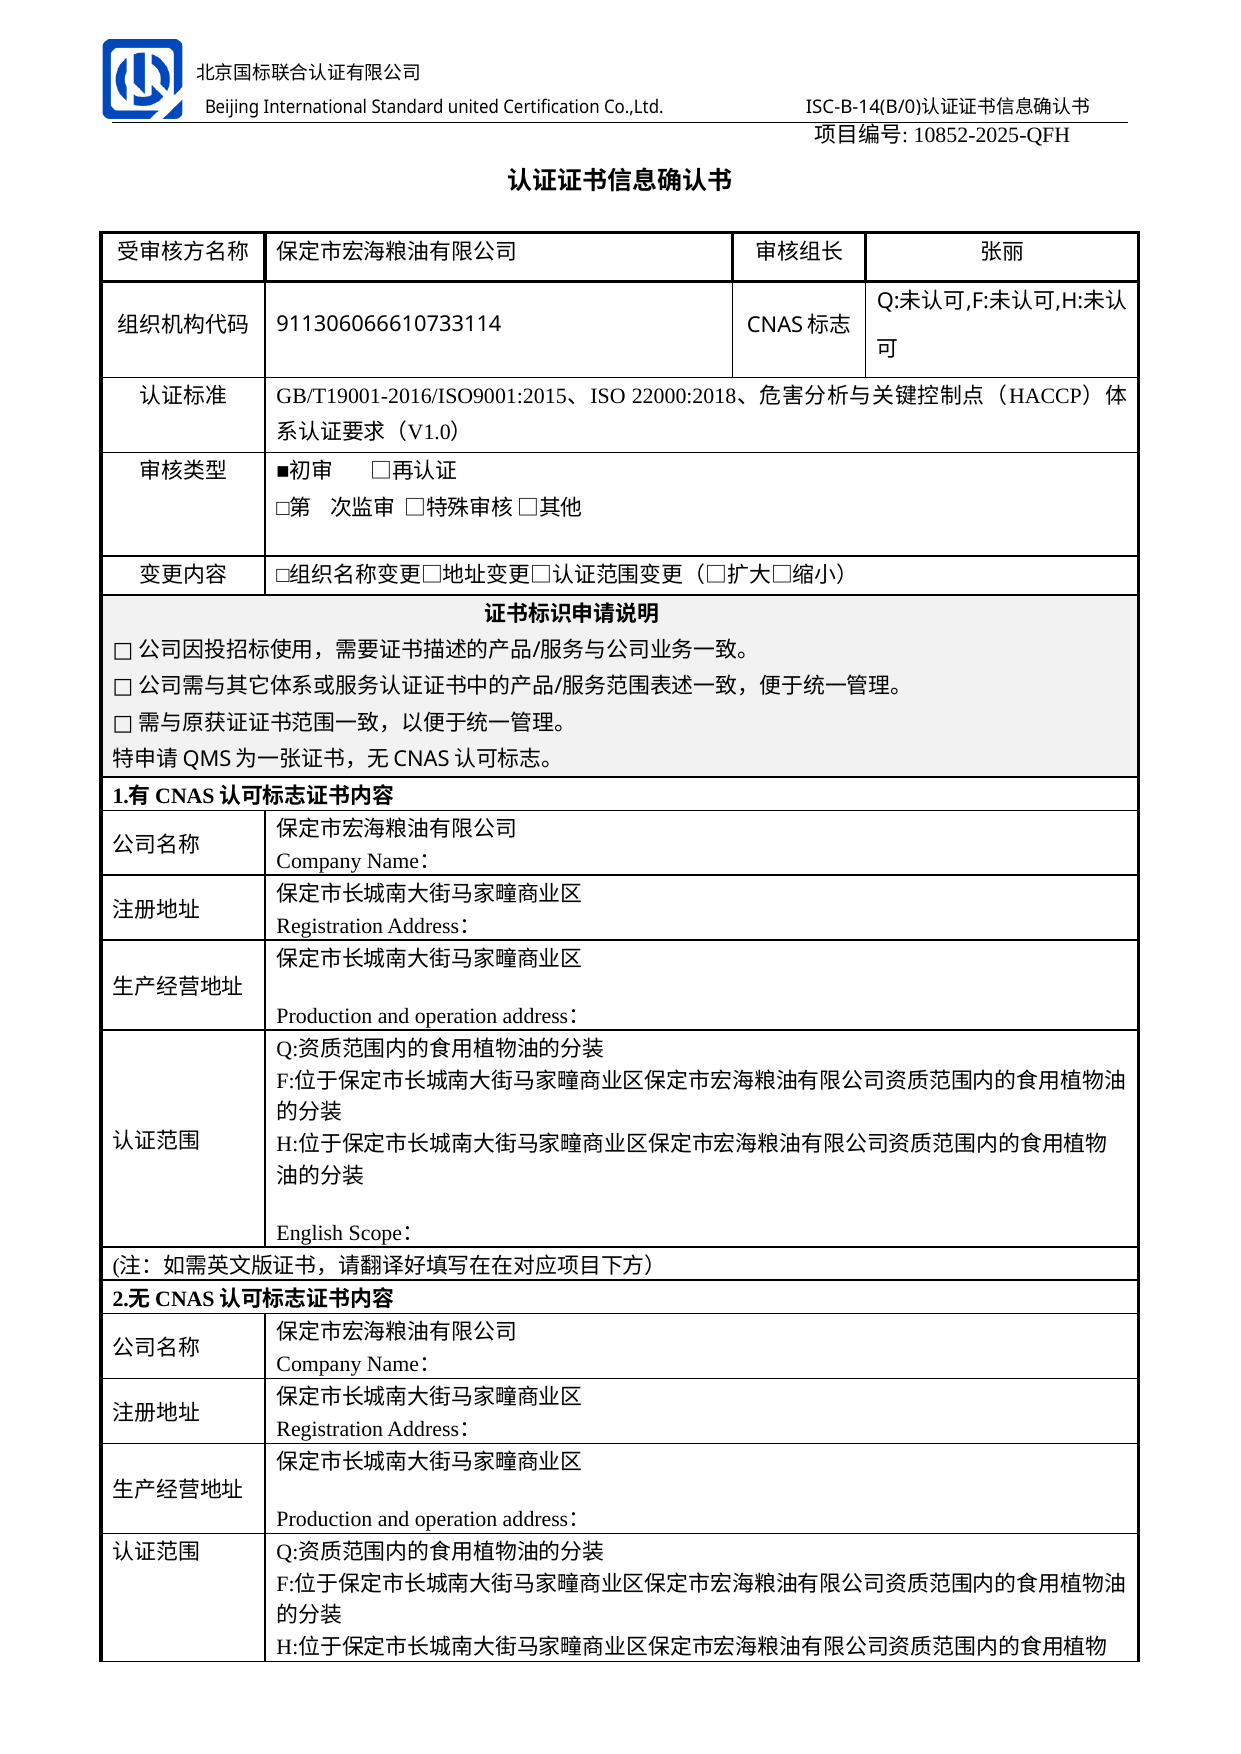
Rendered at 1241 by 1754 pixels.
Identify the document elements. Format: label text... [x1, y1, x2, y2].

text 项目编号: 10852-2025-QFH [112, 123, 1128, 148]
picture [102, 39, 183, 119]
table_cell 生产经营地址 [103, 1444, 264, 1532]
table_cell 保定市长城南大街马家疃商业区 Production and operation address： [266, 941, 1137, 1029]
table_cell 认证范围 [103, 1534, 264, 1661]
table_cell 保定市长城南大街马家疃商业区 Registration Address： [266, 1379, 1137, 1442]
table_header 审核组长 [734, 234, 864, 280]
table_cell 911306066610733114 [266, 283, 732, 376]
table_cell □组织名称变更□地址变更□认证范围变更（□扩大□缩小） [266, 557, 1137, 594]
table_cell CNAS标志 [733, 283, 865, 376]
table_header 张丽 [867, 234, 1137, 280]
table_cell Q:未认可,F:未认可,H:未认可 [866, 283, 1137, 376]
table_cell 保定市宏海粮油有限公司 Company Name： [266, 1314, 1137, 1377]
table_cell (注：如需英文版证书，请翻译好填写在在对应项目下方） [103, 1248, 1137, 1279]
table_cell GB/T19001-2016/ISO9001:2015、ISO 22000:2018、危害分析与关键控制点（HACCP）体系认证要求（V1.0） [266, 378, 1137, 452]
table_cell 公司名称 [103, 811, 264, 874]
table_cell Q:资质范围内的食用植物油的分装 F:位于保定市长城南大街马家疃商业区保定市宏海粮油有限公司资质范围内的食用植物油的分装 H:位于保定市长城南大街马家疃商业区保定市宏海粮油有限公司资质范围内的食用植物油的分装 English Scope： [266, 1031, 1137, 1246]
table_cell 注册地址 [103, 876, 264, 939]
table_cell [266, 1534, 1137, 1661]
table_cell 注册地址 [103, 1379, 264, 1442]
table_cell 认证标准 [103, 378, 264, 452]
table_cell 保定市长城南大街马家疃商业区 Registration Address： [266, 876, 1137, 939]
table_cell 审核类型 [103, 453, 264, 555]
table_cell 认证范围 [103, 1031, 264, 1246]
table_header 保定市宏海粮油有限公司 [267, 234, 731, 280]
table_cell 组织机构代码 [103, 283, 264, 376]
table_header 受审核方名称 [103, 234, 263, 280]
table_cell 公司名称 [103, 1314, 264, 1377]
table_cell 变更内容 [103, 557, 264, 594]
table_cell 生产经营地址 [103, 941, 264, 1029]
table_cell ■初审 □再认证 □第 次监审 □特殊审核 □其他 [266, 453, 1137, 555]
text 认证证书信息确认书 [112, 160, 1128, 197]
table_cell 保定市宏海粮油有限公司 Company Name： [266, 811, 1137, 874]
table_cell 证书标识申请说明 □ 公司因投招标使用，需要证书描述的产品/服务与公司业务一致。 □ 公司需与其它体系或服务认证证书中的产品/服务范围表述一致，便于统一管理。 □ 需与原获证证书范围一致，以便于统一管理。 特申请QMS为一张证书，无CNAS认可标志。 [103, 596, 1137, 776]
table_cell 2.无CNAS认可标志证书内容 [103, 1281, 1137, 1313]
table_cell 1.有CNAS认可标志证书内容 [103, 778, 1137, 809]
table_cell 保定市长城南大街马家疃商业区 Production and operation address： [266, 1444, 1137, 1532]
